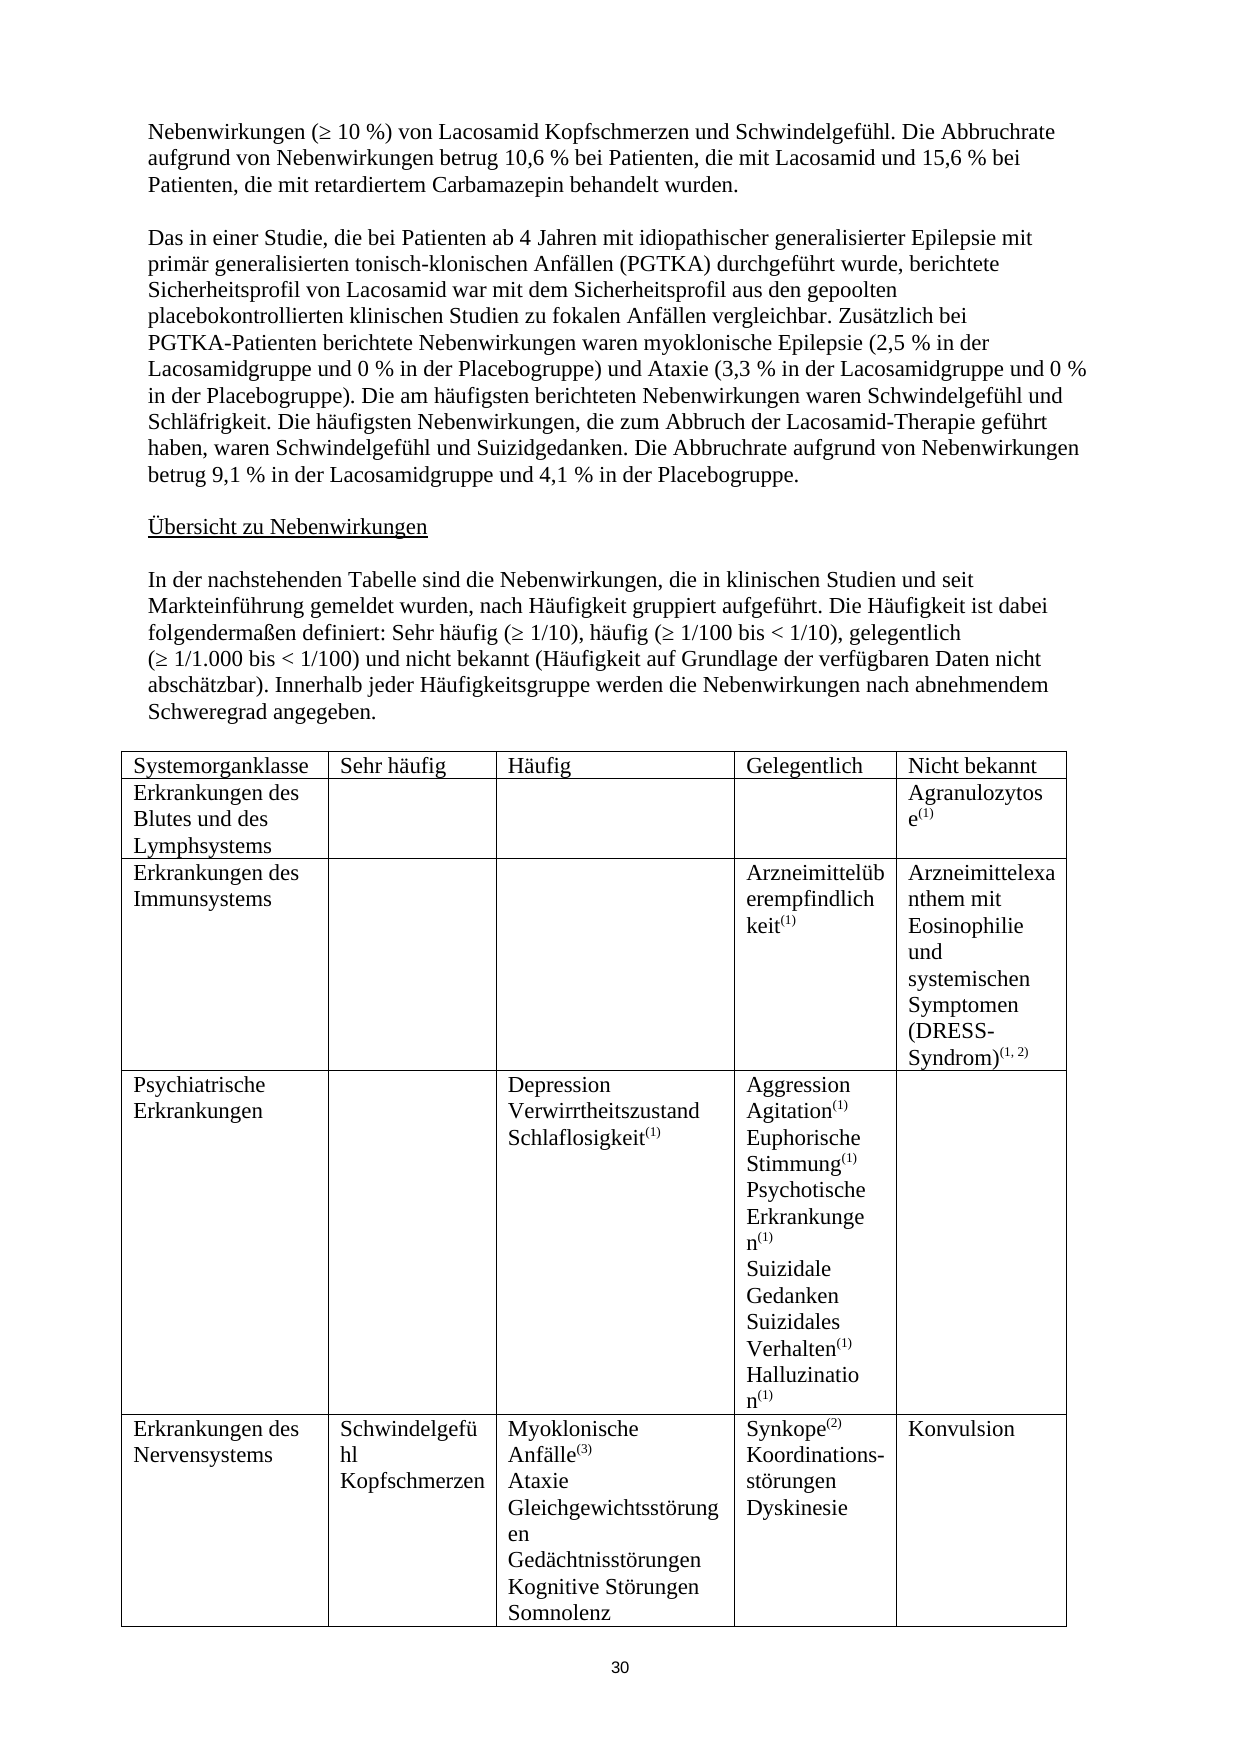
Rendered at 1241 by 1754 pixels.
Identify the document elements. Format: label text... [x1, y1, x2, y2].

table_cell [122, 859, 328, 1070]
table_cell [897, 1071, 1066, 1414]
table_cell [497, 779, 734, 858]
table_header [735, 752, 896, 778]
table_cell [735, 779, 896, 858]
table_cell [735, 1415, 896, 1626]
text Übersicht zu Nebenwirkungen [148, 513, 1093, 540]
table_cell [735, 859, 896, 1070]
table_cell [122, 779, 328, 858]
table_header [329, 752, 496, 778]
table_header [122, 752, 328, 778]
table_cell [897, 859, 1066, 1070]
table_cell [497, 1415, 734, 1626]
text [148, 118, 1093, 197]
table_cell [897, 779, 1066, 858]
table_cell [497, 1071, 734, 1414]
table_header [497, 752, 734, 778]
text Das in einer Studie, die bei Patienten ab 4 Jahren mit idiopathischer generalisierter Epilepsie mit primär generalisierten tonisch-klonischen Anfällen (PGTKA) durchgeführt wurde, berichtete Sicherheitsprofil von Lacosamid war mit dem Sicherheitsprofil aus den gepoolten placebokontrollierten klinischen Studien zu fokalen Anfällen vergleichbar. Zusätzlich bei PGTKA-Patienten berichtete Nebenwirkungen waren myoklonische Epilepsie (2,5 % in der Lacosamidgruppe und 0 % in der Placebogruppe) und Ataxie (3,3 % in der Lacosamidgruppe und 0 % in der Placebogruppe). Die am häufigsten berichteten Nebenwirkungen waren Schwindelgefühl und Schläfrigkeit. Die häufigsten Nebenwirkungen, die zum Abbruch der Lacosamid-Therapie geführt haben, waren Schwindelgefühl und Suizidgedanken. Die Abbruchrate aufgrund von Nebenwirkungen betrug 9,1 % in der Lacosamidgruppe und 4,1 % in der Placebogruppe. [148, 223, 1093, 487]
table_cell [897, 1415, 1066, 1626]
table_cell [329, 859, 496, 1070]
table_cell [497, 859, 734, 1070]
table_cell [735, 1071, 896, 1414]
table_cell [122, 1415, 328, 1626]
text In der nachstehenden Tabelle sind die Nebenwirkungen, die in klinischen Studien und seit Markteinführung gemeldet wurden, nach Häufigkeit gruppiert aufgeführt. Die Häufigkeit ist dabei folgendermaßen definiert: Sehr häufig (≥ 1/10), häufig (≥ 1/100 bis < 1/10), gelegentlich (≥ 1/1.000 bis < 1/100) und nicht bekannt (Häufigkeit auf Grundlage der verfügbaren Daten nicht abschätzbar). Innerhalb jeder Häufigkeitsgruppe werden die Nebenwirkungen nach abnehmendem Schweregrad angegeben. [148, 566, 1093, 724]
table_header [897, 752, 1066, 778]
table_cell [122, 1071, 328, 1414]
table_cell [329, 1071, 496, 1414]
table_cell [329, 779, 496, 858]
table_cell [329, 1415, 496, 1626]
